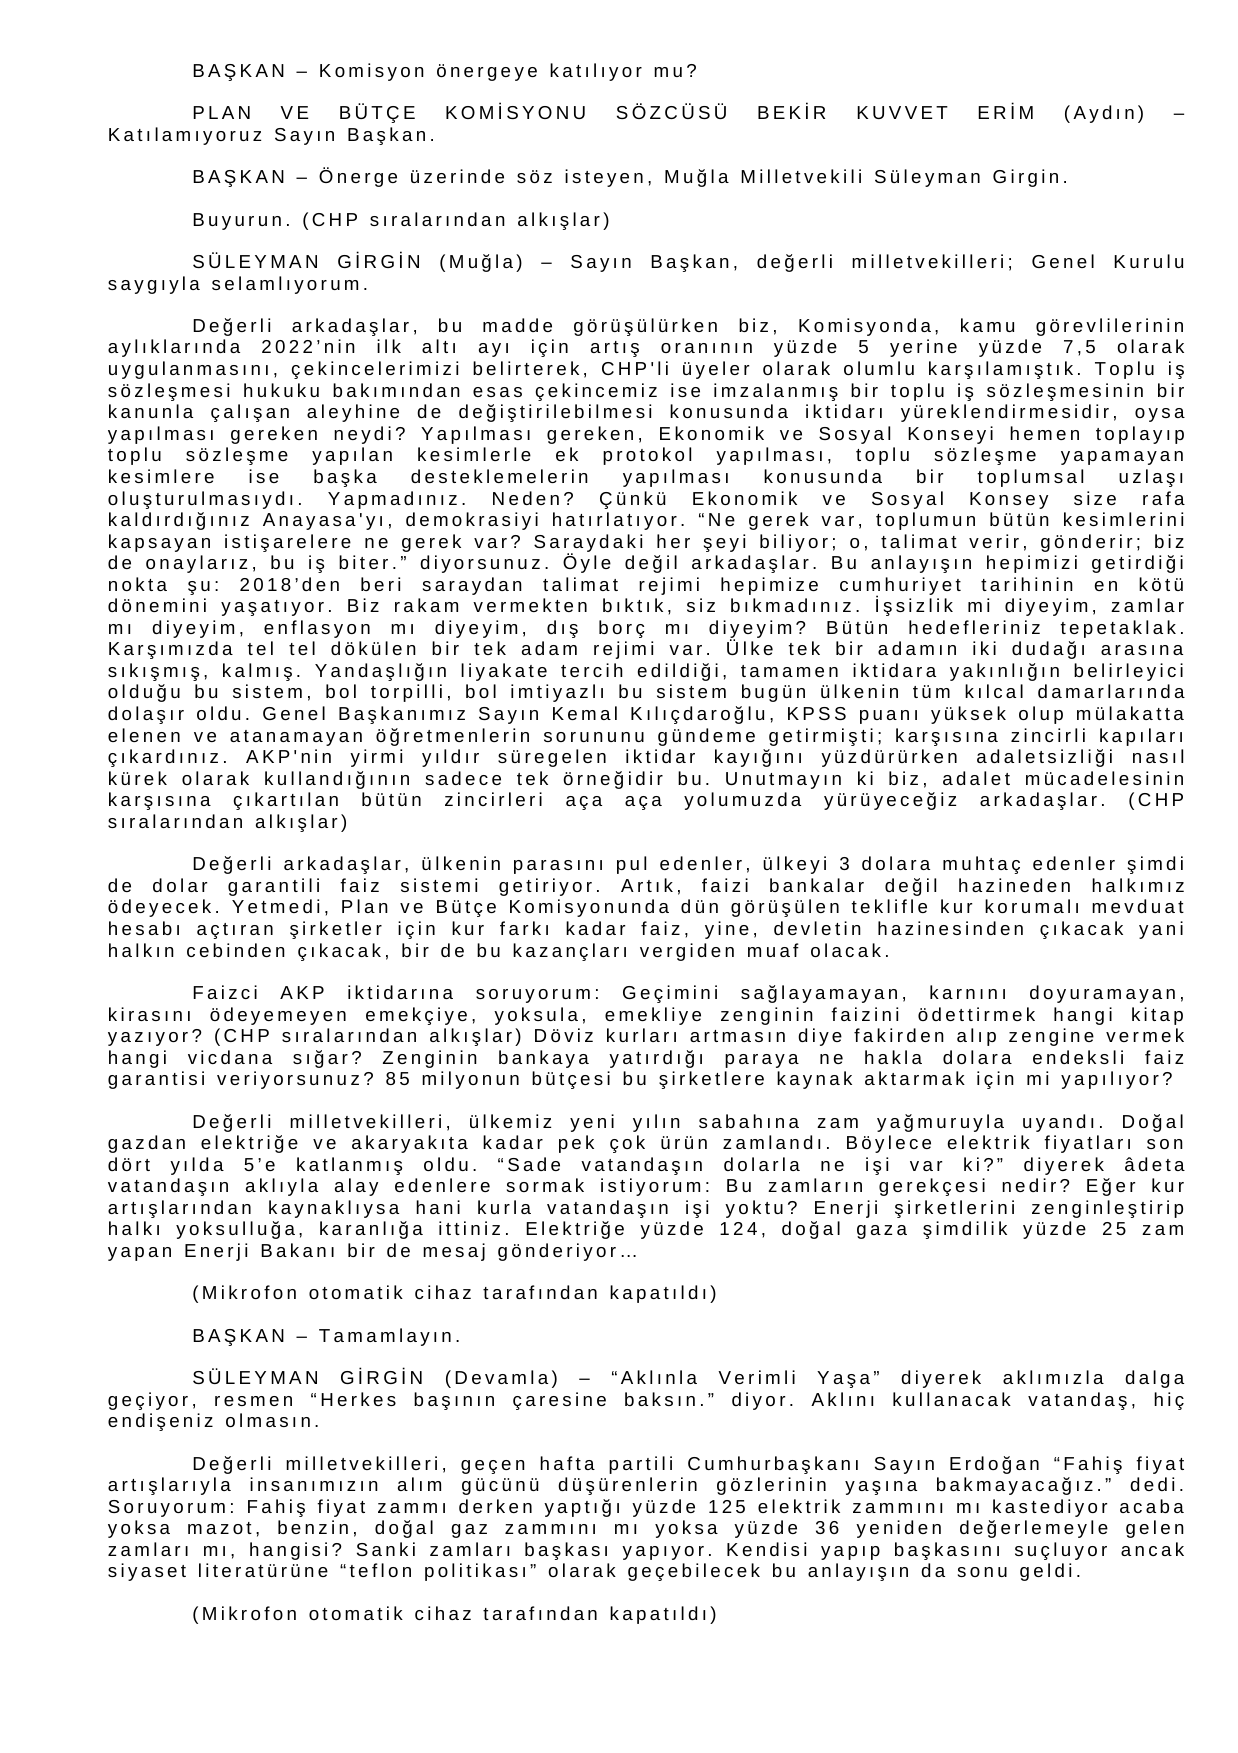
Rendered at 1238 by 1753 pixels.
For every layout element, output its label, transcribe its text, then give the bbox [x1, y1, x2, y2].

text (Mikrofon otomatik cihaz tarafından kapatıldı) [108, 1282, 1186, 1304]
text Değerli arkadaşlar, bu madde görüşülürken biz, Komisyonda, kamu görevlilerinin aylıklarında 2022’nin ilk altı ayı için artış oranının yüzde 5 yerine yüzde 7,5 olarak uygulanmasını, çekincelerimizi belirterek, CHP'li üyeler olarak olumlu karşılamıştık. Toplu iş sözleşmesi hukuku bakımından esas çekincemiz ise imzalanmış bir toplu iş sözleşmesinin bir kanunla çalışan aleyhine de değiştirilebilmesi konusunda iktidarı yüreklendirmesidir, oysa yapılması gereken neydi? Yapılması gereken, Ekonomik ve Sosyal Konseyi hemen toplayıp toplu sözleşme yapılan kesimlerle ek protokol yapılması, toplu sözleşme yapamayan kesimlere ise başka desteklemelerin yapılması konusunda bir toplumsal uzlaşı oluşturulmasıydı. Yapmadınız. Neden? Çünkü Ekonomik ve Sosyal Konsey size rafa kaldırdığınız Anayasa'yı, demokrasiyi hatırlatıyor. “Ne gerek var, toplumun bütün kesimlerini kapsayan istişarelere ne gerek var? Saraydaki her şeyi biliyor; o, talimat verir, gönderir; biz de onaylarız, bu iş biter.” diyorsunuz. Öyle değil arkadaşlar. Bu anlayışın hepimizi getirdiği nokta şu: 2018’den beri saraydan talimat rejimi hepimize cumhuriyet tarihinin en kötü dönemini yaşatıyor. Biz rakam vermekten bıktık, siz bıkmadınız. İşsizlik mi diyeyim, zamlar mı diyeyim, enflasyon mı diyeyim, dış borç mı diyeyim? Bütün hedefleriniz tepetaklak. Karşımızda tel tel dökülen bir tek adam rejimi var. Ülke tek bir adamın iki dudağı arasına sıkışmış, kalmış. Yandaşlığın liyakate tercih edildiği, tamamen iktidara yakınlığın belirleyici olduğu bu sistem, bol torpilli, bol imtiyazlı bu sistem bugün ülkenin tüm kılcal damarlarında dolaşır oldu. Genel Başkanımız Sayın Kemal Kılıçdaroğlu, KPSS puanı yüksek olup mülakatta elenen ve atanamayan öğretmenlerin sorununu gündeme getirmişti; karşısına zincirli kapıları çıkardınız. AKP'nin yirmi yıldır süregelen iktidar kayığını yüzdürürken adaletsizliği nasıl kürek olarak kullandığının sadece tek örneğidir bu. Unutmayın ki biz, adalet mücadelesinin karşısına çıkartılan bütün zincirleri aça aça yolumuzda yürüyeceğiz arkadaşlar. (CHP sıralarından alkışlar) [108, 315, 1186, 832]
text (Mikrofon otomatik cihaz tarafından kapatıldı) [108, 1603, 1186, 1624]
text Değerli arkadaşlar, ülkenin parasını pul edenler, ülkeyi 3 dolara muhtaç edenler şimdi de dolar garantili faiz sistemi getiriyor. Artık, faizi bankalar değil hazineden halkımız ödeyecek. Yetmedi, Plan ve Bütçe Komisyonunda dün görüşülen teklifle kur korumalı mevduat hesabı açtıran şirketler için kur farkı kadar faiz, yine, devletin hazinesinden çıkacak yani halkın cebinden çıkacak, bir de bu kazançları vergiden muaf olacak. [108, 853, 1186, 961]
text BAŞKAN – Komisyon önergeye katılıyor mu? [108, 60, 1186, 81]
text Değerli milletvekilleri, geçen hafta partili Cumhurbaşkanı Sayın Erdoğan “Fahiş fiyat artışlarıyla insanımızın alım gücünü düşürenlerin gözlerinin yaşına bakmayacağız.” dedi. Soruyorum: Fahiş fiyat zammı derken yaptığı yüzde 125 elektrik zammını mı kastediyor acaba yoksa mazot, benzin, doğal gaz zammını mı yoksa yüzde 36 yeniden değerlemeyle gelen zamları mı, hangisi? Sanki zamları başkası yapıyor. Kendisi yapıp başkasını suçluyor ancak siyaset literatürüne “teflon politikası” olarak geçebilecek bu anlayışın da sonu geldi. [108, 1452, 1186, 1582]
text Buyurun. (CHP sıralarından alkışlar) [108, 208, 1186, 230]
text BAŞKAN – Önerge üzerinde söz isteyen, Muğla Milletvekili Süleyman Girgin. [108, 166, 1186, 188]
text BAŞKAN – Tamamlayın. [108, 1324, 1186, 1346]
text Değerli milletvekilleri, ülkemiz yeni yılın sabahına zam yağmuruyla uyandı. Doğal gazdan elektriğe ve akaryakıta kadar pek çok ürün zamlandı. Böylece elektrik fiyatları son dört yılda 5’e katlanmış oldu. “Sade vatandaşın dolarla ne işi var ki?” diyerek âdeta vatandaşın aklıyla alay edenlere sormak istiyorum: Bu zamların gerekçesi nedir? Eğer kur artışlarından kaynaklıysa hani kurla vatandaşın işi yoktu? Enerji şirketlerini zenginleştirip halkı yoksulluğa, karanlığa ittiniz. Elektriğe yüzde 124, doğal gaza şimdilik yüzde 25 zam yapan Enerji Bakanı bir de mesaj gönderiyor… [108, 1110, 1186, 1261]
text Faizci AKP iktidarına soruyorum: Geçimini sağlayamayan, karnını doyuramayan, kirasını ödeyemeyen emekçiye, yoksula, emekliye zenginin faizini ödettirmek hangi kitap yazıyor? (CHP sıralarından alkışlar) Döviz kurları artmasın diye fakirden alıp zengine vermek hangi vicdana sığar? Zenginin bankaya yatırdığı paraya ne hakla dolara endeksli faiz garantisi veriyorsunuz? 85 milyonun bütçesi bu şirketlere kaynak aktarmak için mi yapılıyor? [108, 982, 1186, 1089]
text SÜLEYMAN GİRGİN (Muğla) – Sayın Başkan, değerli milletvekilleri; Genel Kurulu saygıyla selamlıyorum. [108, 251, 1186, 294]
text SÜLEYMAN GİRGİN (Devamla) – “Aklınla Verimli Yaşa” diyerek aklımızla dalga geçiyor, resmen “Herkes başının çaresine baksın.” diyor. Aklını kullanacak vatandaş, hiç endişeniz olmasın. [108, 1367, 1186, 1432]
text PLAN VE BÜTÇE KOMİSYONU SÖZCÜSÜ BEKİR KUVVET ERİM (Aydın) – Katılamıyoruz Sayın Başkan. [108, 102, 1186, 145]
